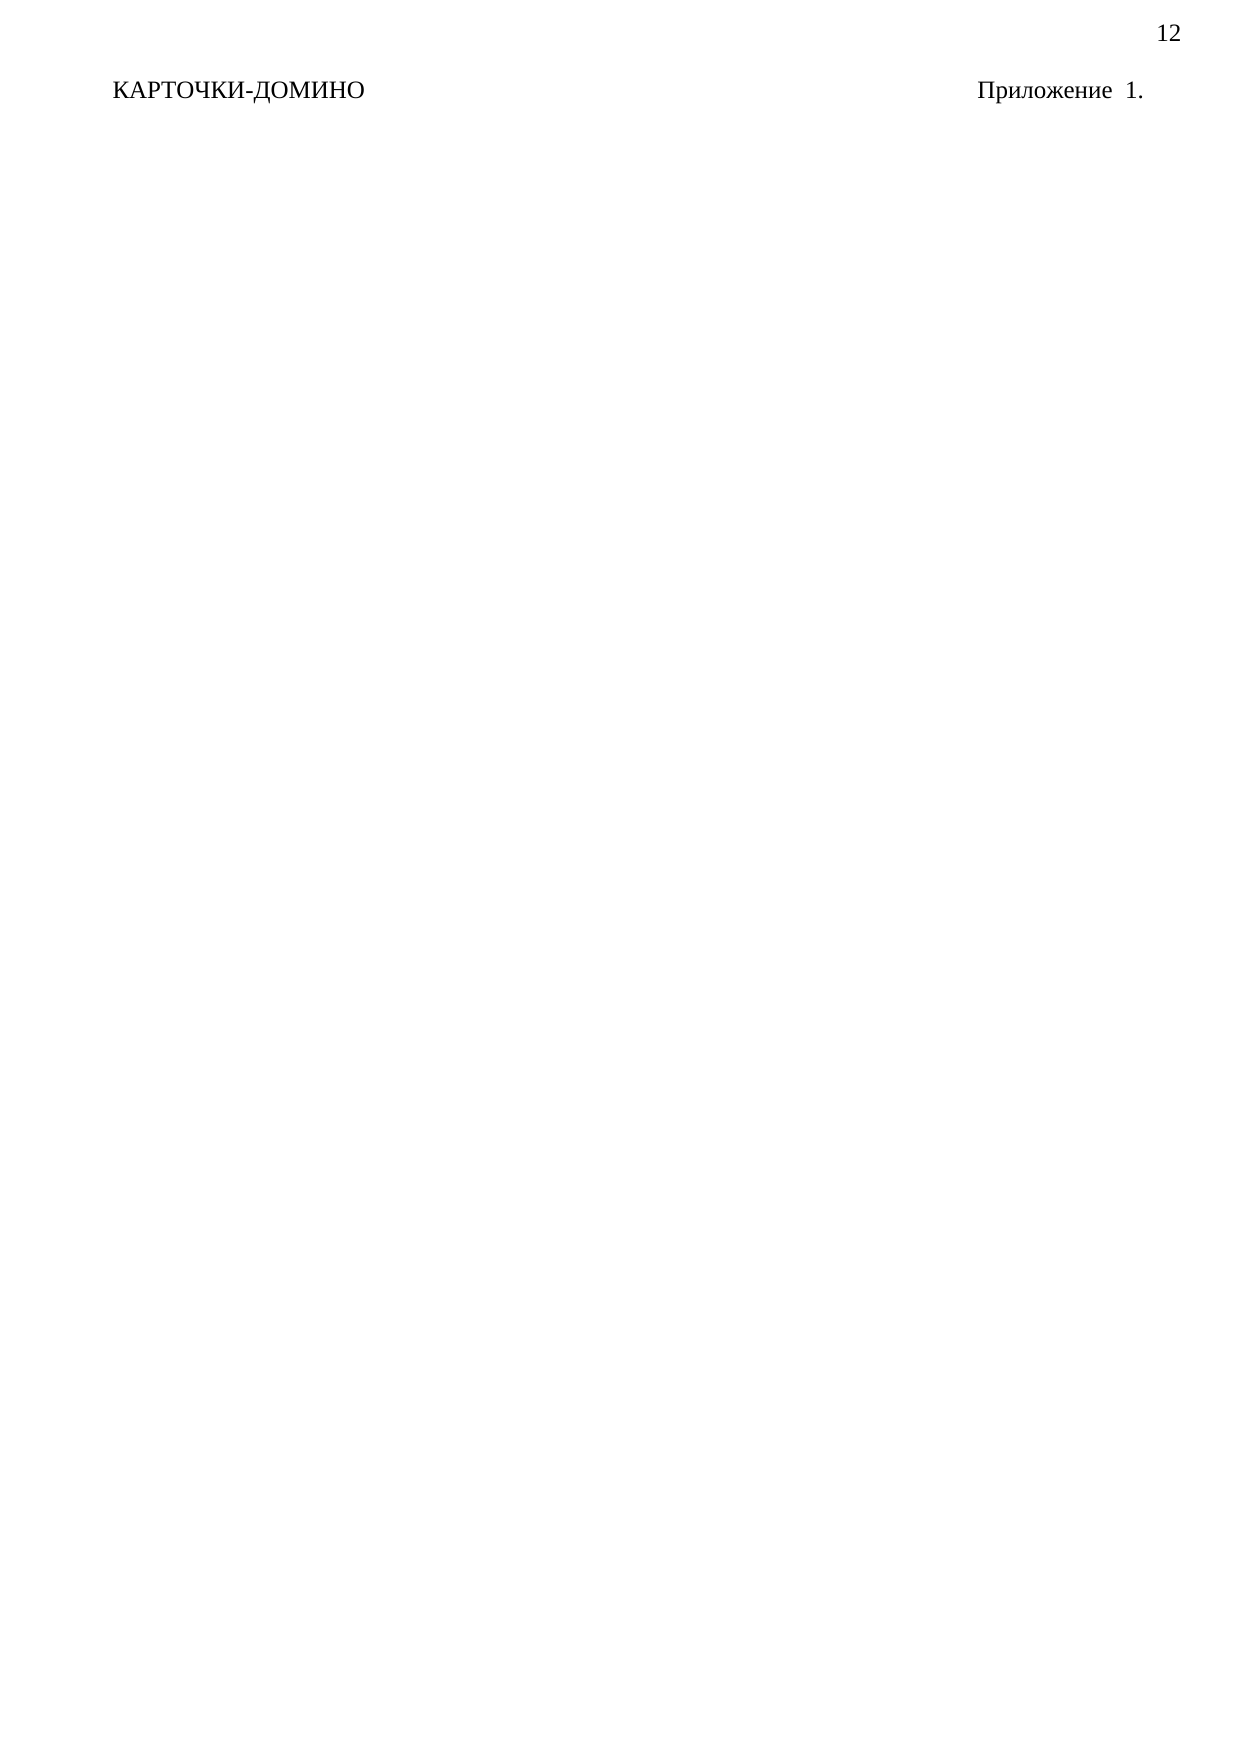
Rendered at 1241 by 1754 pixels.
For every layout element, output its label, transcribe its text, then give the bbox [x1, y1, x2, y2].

text КАРТОЧКИ-ДОМИНО Приложение 1. [112, 75, 1181, 104]
